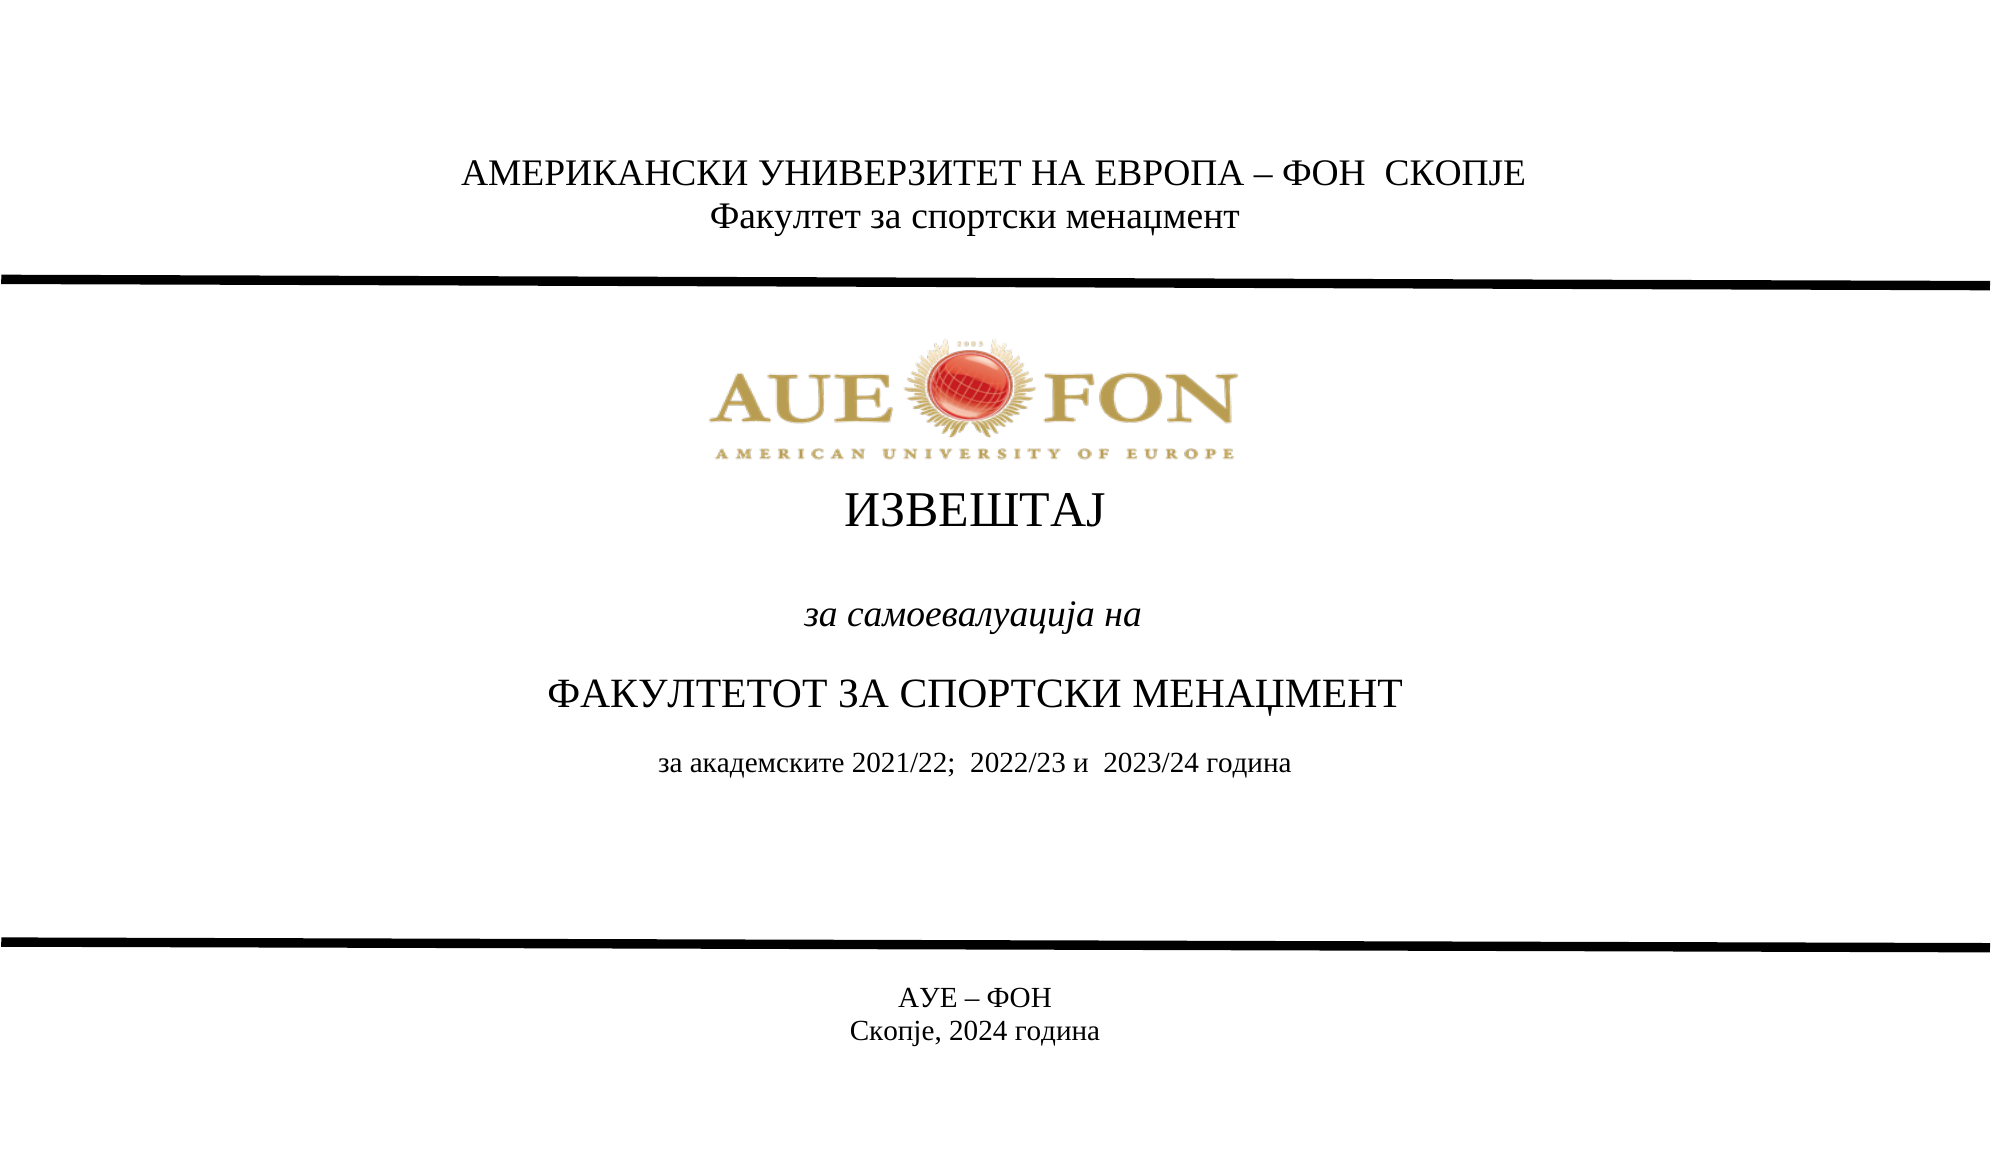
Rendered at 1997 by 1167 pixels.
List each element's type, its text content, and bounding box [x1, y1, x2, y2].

text за академските 2021/22; 2022/23 и 2023/24 година [150, 745, 1799, 779]
title АМЕРИКАНСКИ УНИВЕРЗИТЕТ НА ЕВРОПА – ФОН СКОПЈЕ [150, 150, 1799, 193]
text Скопје, 2024 година [150, 1013, 1799, 1047]
text АУЕ – ФОН [150, 980, 1799, 1013]
subtitle ФАКУЛТЕТОТ ЗА СПОРТСКИ МЕНАЏМЕНТ [150, 668, 1800, 716]
subtitle ИзвеШтај [150, 480, 1799, 538]
subtitle за самоевалуација на [150, 591, 1799, 634]
picture [656, 322, 1282, 481]
subtitle Факултет за спортски менаџмент [150, 193, 1799, 236]
